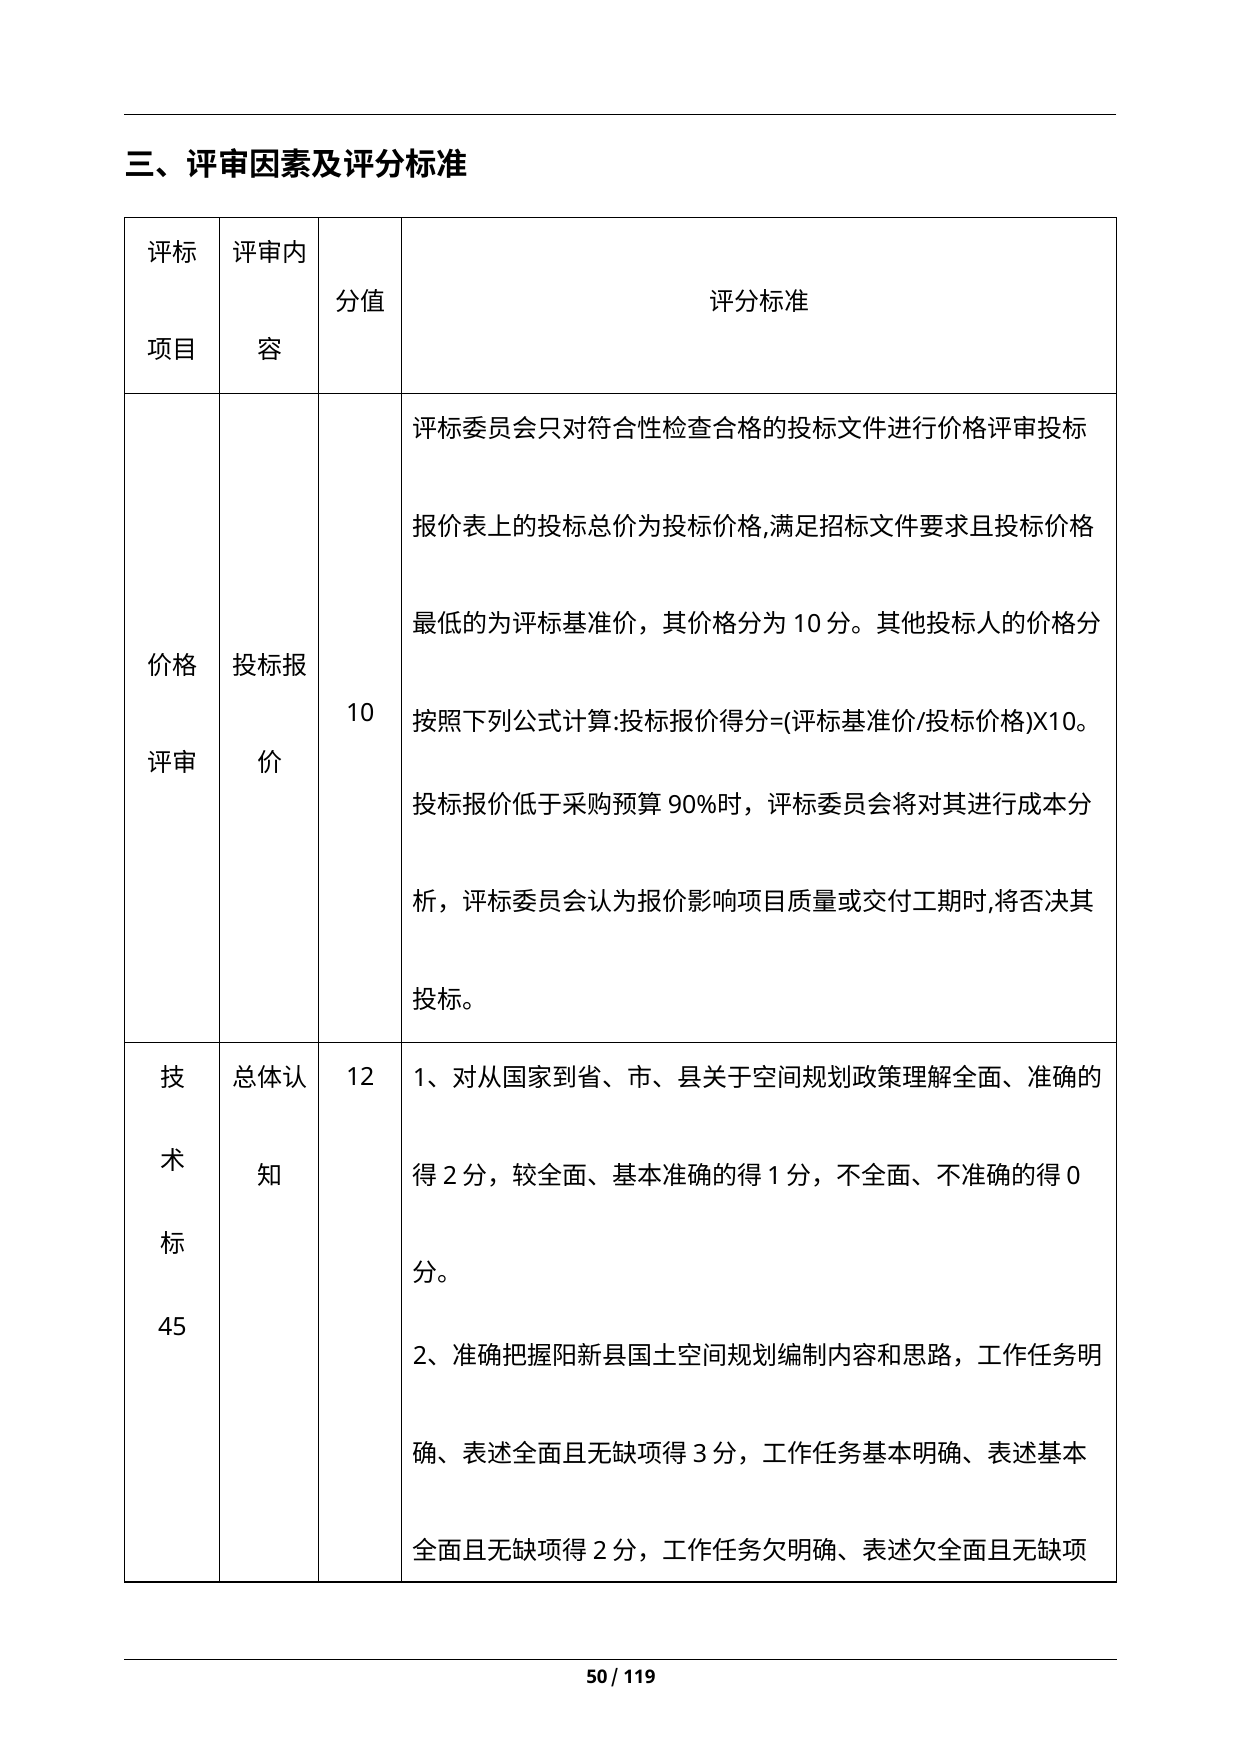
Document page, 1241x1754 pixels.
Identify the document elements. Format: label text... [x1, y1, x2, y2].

table_cell 总体认知 [220, 1043, 318, 1581]
table_header 分值 [319, 218, 401, 393]
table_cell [402, 1043, 1116, 1581]
table_header 评分标准 [402, 218, 1116, 393]
table_cell 投标报价 [220, 394, 318, 1042]
table_cell 12 [319, 1043, 401, 1581]
table_cell 技 术 标 45 [125, 1043, 219, 1581]
table_cell 评标委员会只对符合性检查合格的投标文件进行价格评审投标报价表上的投标总价为投标价格,满足招标文件要求且投标价格最低的为评标基准价，其价格分为10分。其他投标人的价格分按照下列公式计算:投标报价得分=(评标基准价/投标价格)X10。 投标报价低于采购预算90%时，评标委员会将对其进行成本分析，评标委员会认为报价影响项目质量或交付工期时,将否决其投标。 [402, 394, 1116, 1042]
table_header 评标项目 [125, 218, 219, 393]
table_cell 10 [319, 394, 401, 1042]
table_header 评审内容 [220, 218, 318, 393]
subtitle 三、评审因素及评分标准 [124, 129, 1116, 194]
table_cell 价格评审 [125, 394, 219, 1042]
